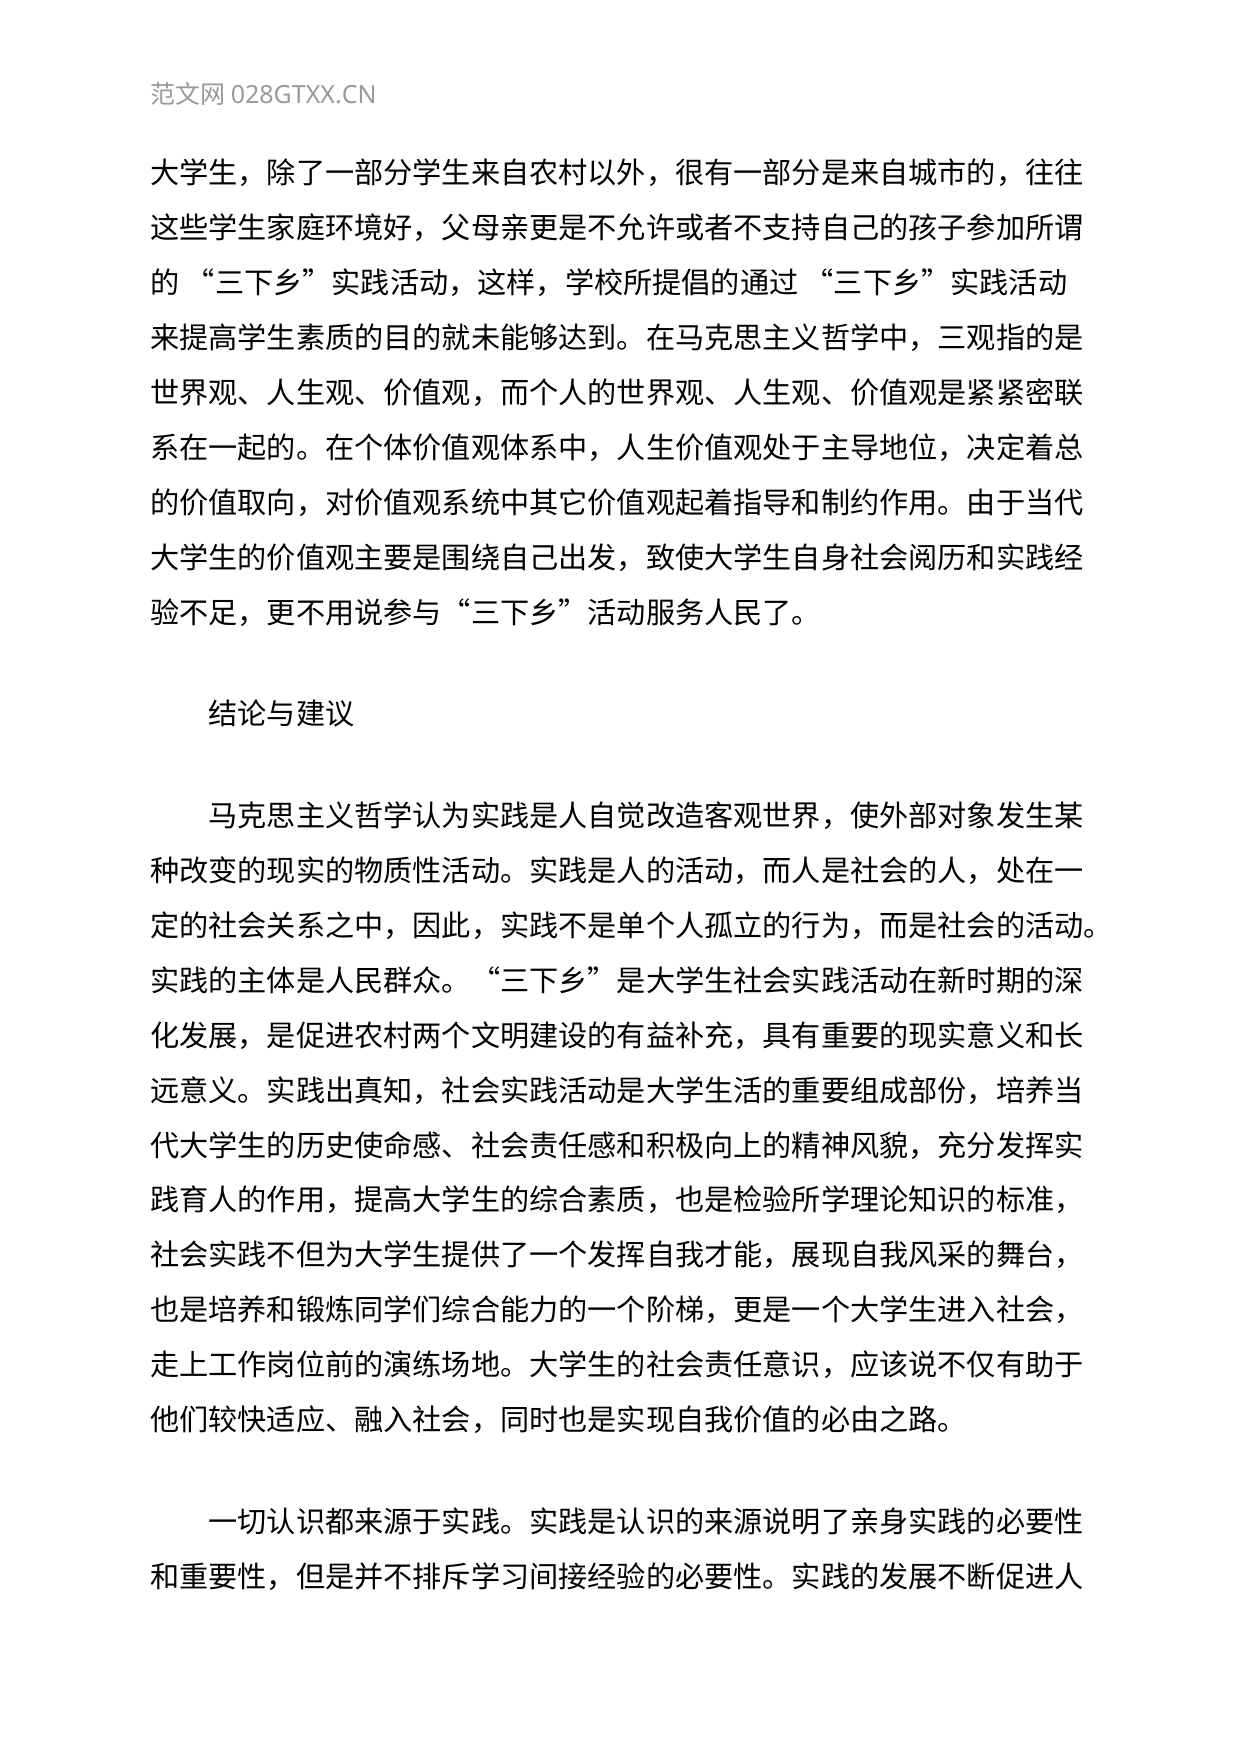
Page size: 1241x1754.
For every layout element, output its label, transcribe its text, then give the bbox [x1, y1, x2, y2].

text 马克思主义哲学认为实践是人自觉改造客观世界，使外部对象发生某种改变的现实的物质性活动。实践是人的活动，而人是社会的人，处在一定的社会关系之中，因此，实践不是单个人孤立的行为，而是社会的活动。实践的主体是人民群众。“三下乡”是大学生社会实践活动在新时期的深化发展，是促进农村两个文明建设的有益补充，具有重要的现实意义和长远意义。实践出真知，社会实践活动是大学生活的重要组成部份，培养当代大学生的历史使命感、社会责任感和积极向上的精神风貌，充分发挥实践育人的作用，提高大学生的综合素质，也是检验所学理论知识的标准，社会实践不但为大学生提供了一个发挥自我才能，展现自我风采的舞台，也是培养和锻炼同学们综合能力的一个阶梯，更是一个大学生进入社会，走上工作岗位前的演练场地。大学生的社会责任意识，应该说不仅有助于他们较快适应、融入社会，同时也是实现自我价值的必由之路。 [150, 793, 1090, 1439]
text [150, 1498, 1090, 1596]
text 结论与建议 [150, 691, 1090, 733]
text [150, 150, 1090, 631]
